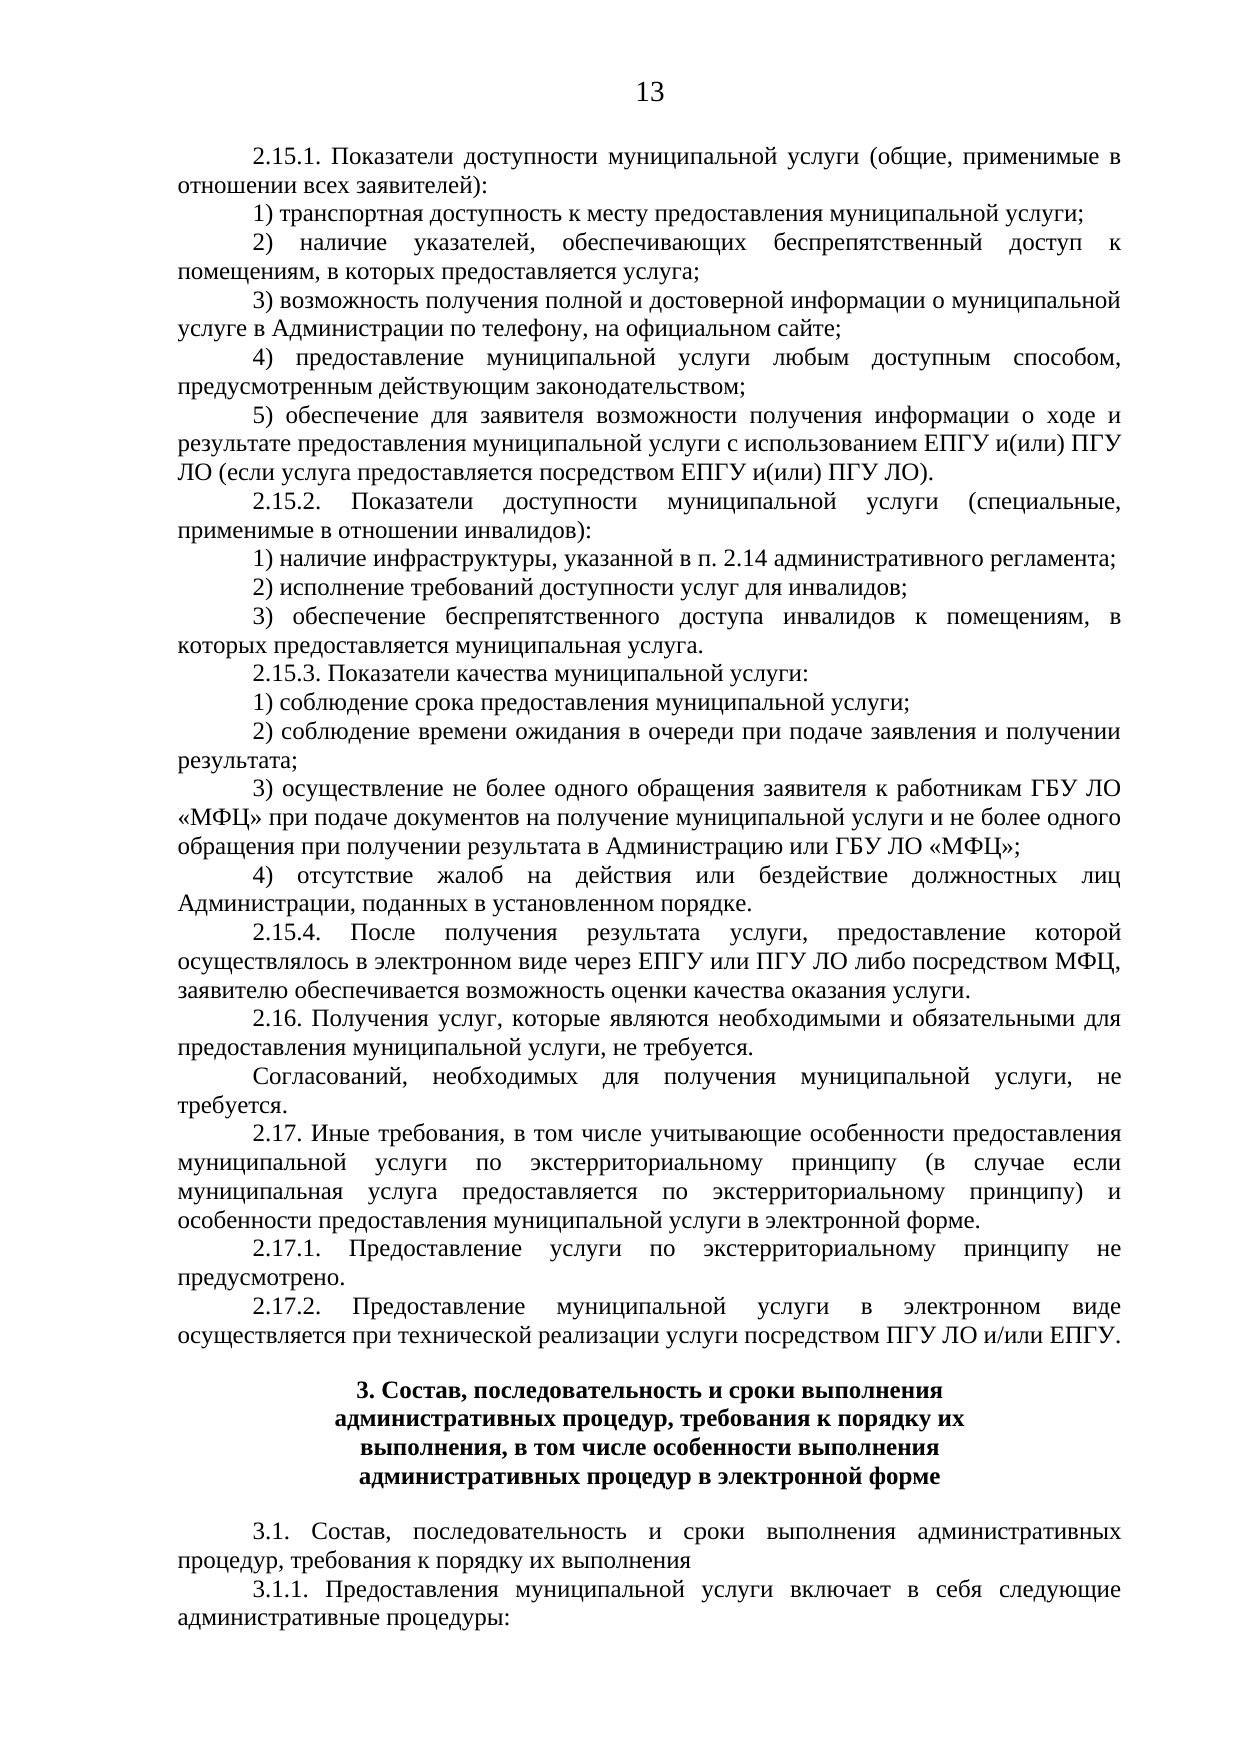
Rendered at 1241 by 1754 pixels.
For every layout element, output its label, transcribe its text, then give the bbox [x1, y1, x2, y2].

text 5) обеспечение для заявителя возможности получения информации о ходе и результате предоставления муниципальной услуги с использованием ЕПГУ и(или) ПГУ ЛО (если услуга предоставляется посредством ЕПГУ и(или) ПГУ ЛО). [177, 400, 1122, 486]
text 2.16. Получения услуг, которые являются необходимыми и обязательными для предоставления муниципальной услуги, не требуется. [177, 1003, 1122, 1061]
text 4) отсутствие жалоб на действия или бездействие должностных лиц Администрации, поданных в установленном порядке. [177, 860, 1122, 917]
text 2) соблюдение времени ожидания в очереди при подаче заявления и получении результата; [177, 716, 1122, 773]
text 3.1. Состав, последовательность и сроки выполнения административных процедур, требования к порядку их выполнения [177, 1516, 1122, 1574]
text административных процедур, требования к порядку их [177, 1403, 1122, 1432]
text 3) возможность получения полной и достоверной информации о муниципальной услуге в Администрации по телефону, на официальном сайте; [177, 285, 1122, 342]
text 2.17.2. Предоставление муниципальной услуги в электронном виде осуществляется при технической реализации услуги посредством ПГУ ЛО и/или ЕПГУ. [177, 1291, 1122, 1348]
text 3. Состав, последовательность и сроки выполнения [177, 1375, 1122, 1403]
text 1) транспортная доступность к месту предоставления муниципальной услуги; [177, 198, 1122, 227]
text 2.17. Иные требования, в том числе учитывающие особенности предоставления муниципальной услуги по экстерриториальному принципу (в случае если муниципальная услуга предоставляется по экстерриториальному принципу) и особенности предоставления муниципальной услуги в электронной форме. [177, 1118, 1122, 1233]
text 2.15.4. После получения результата услуги, предоставление которой осуществлялось в электронном виде через ЕПГУ или ПГУ ЛО либо посредством МФЦ, заявителю обеспечивается возможность оценки качества оказания услуги. [177, 917, 1122, 1003]
text выполнения, в том числе особенности выполнения [177, 1432, 1122, 1461]
text административных процедур в электронной форме [177, 1461, 1122, 1490]
text 2.15.1. Показатели доступности муниципальной услуги (общие, применимые в отношении всех заявителей): [177, 141, 1122, 198]
text 3.1.1. Предоставления муниципальной услуги включает в себя следующие административные процедуры: [177, 1574, 1122, 1631]
text 2) наличие указателей, обеспечивающих беспрепятственный доступ к помещениям, в которых предоставляется услуга; [177, 227, 1122, 285]
text 1) соблюдение срока предоставления муниципальной услуги; [177, 687, 1122, 716]
text 2) исполнение требований доступности услуг для инвалидов; [177, 572, 1122, 601]
text Согласований, необходимых для получения муниципальной услуги, не требуется. [177, 1061, 1122, 1118]
text 3) обеспечение беспрепятственного доступа инвалидов к помещениям, в которых предоставляется муниципальная услуга. [177, 601, 1122, 658]
text 3) осуществление не более одного обращения заявителя к работникам ГБУ ЛО «МФЦ» при подаче документов на получение муниципальной услуги и не более одного обращения при получении результата в Администрацию или ГБУ ЛО «МФЦ»; [177, 773, 1122, 860]
text 2.17.1. Предоставление услуги по экстерриториальному принципу не предусмотрено. [177, 1233, 1122, 1291]
text 4) предоставление муниципальной услуги любым доступным способом, предусмотренным действующим законодательством; [177, 342, 1122, 400]
text 2.15.2. Показатели доступности муниципальной услуги (специальные, применимые в отношении инвалидов): [177, 486, 1122, 543]
text 2.15.3. Показатели качества муниципальной услуги: [177, 658, 1122, 687]
text 1) наличие инфраструктуры, указанной в п. 2.14 административного регламента; [177, 543, 1122, 572]
